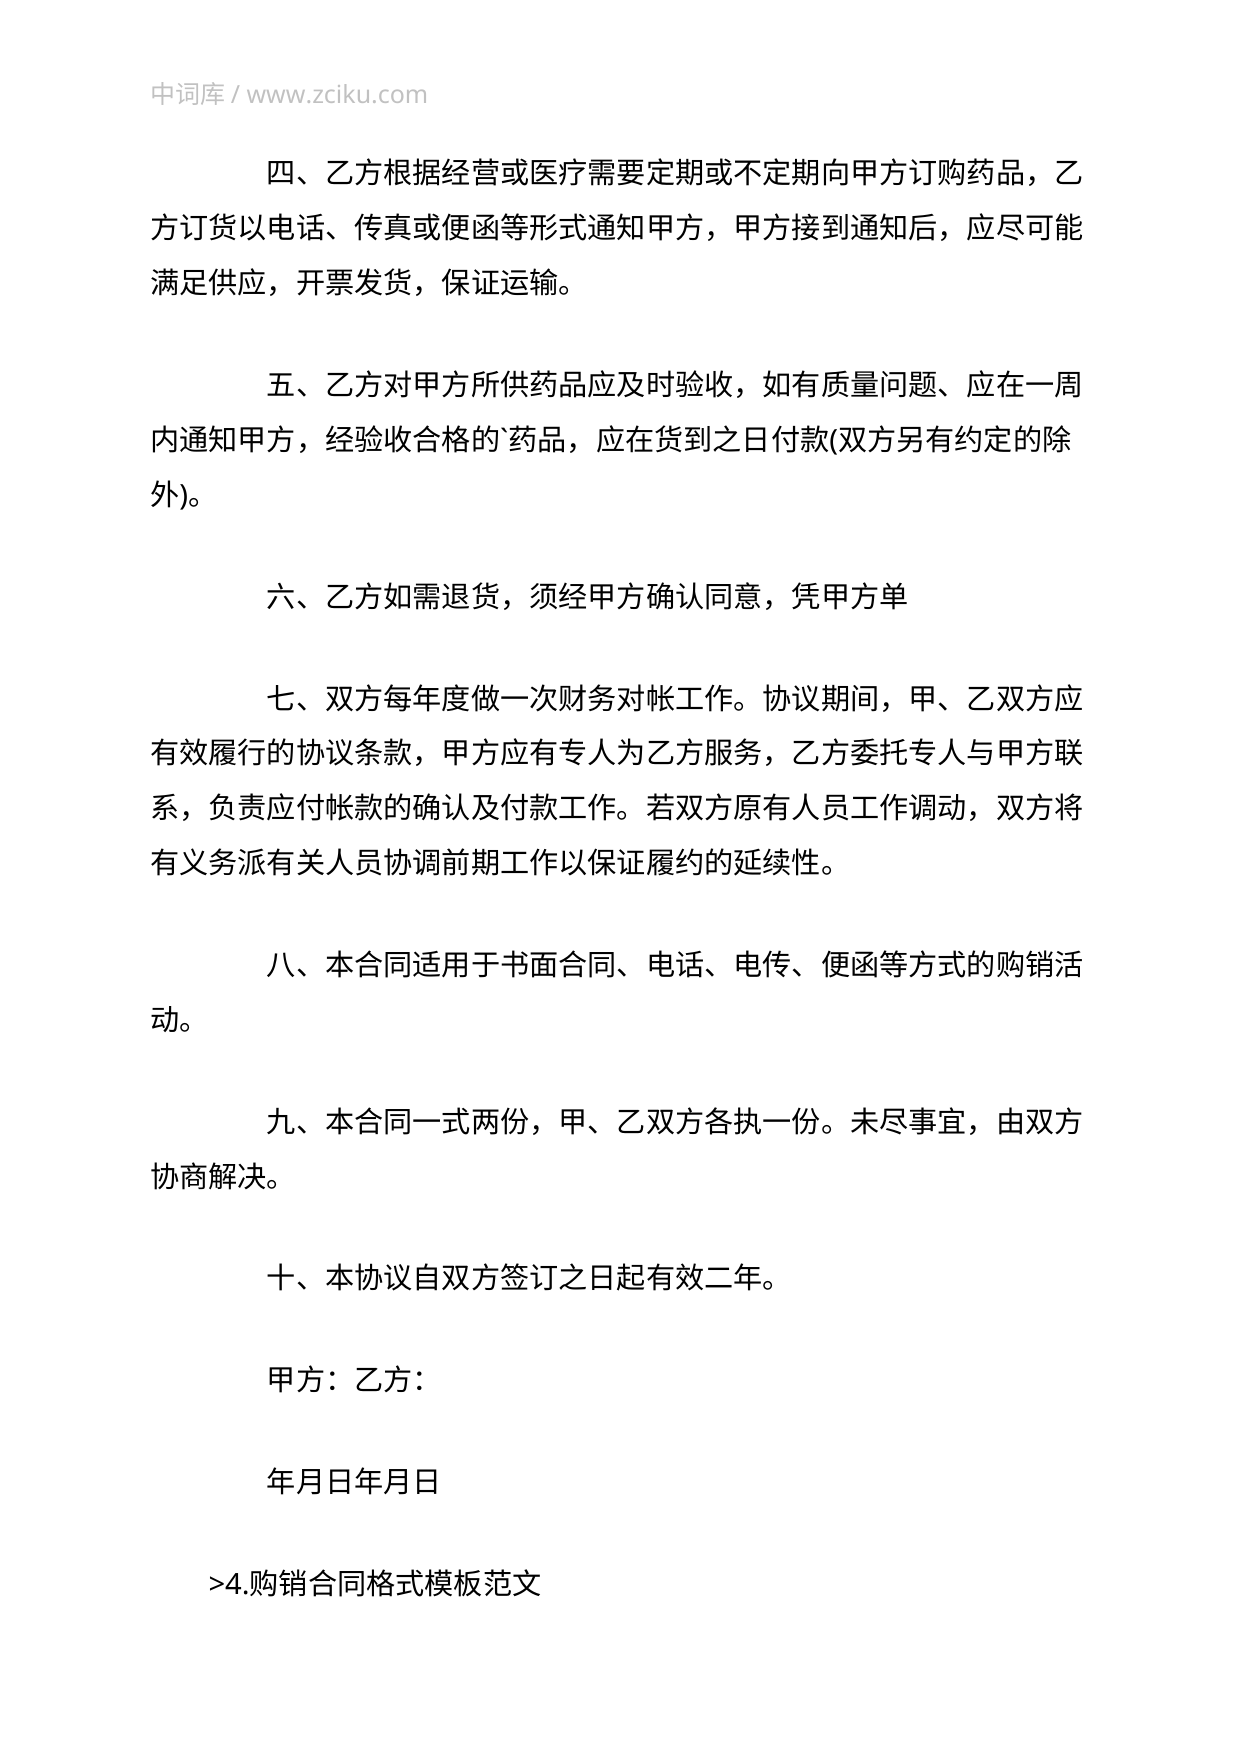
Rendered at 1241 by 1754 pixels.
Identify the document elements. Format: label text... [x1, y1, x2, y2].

text 九、本合同一式两份，甲、乙双方各执一份。未尽事宜，由双方协商解决。 [150, 1098, 1090, 1196]
text 四、乙方根据经营或医疗需要定期或不定期向甲方订购药品，乙方订货以电话、传真或便函等形式通知甲方，甲方接到通知后，应尽可能满足供应，开票发货，保证运输。 [150, 150, 1090, 302]
text 年月日年月日 [150, 1458, 1090, 1501]
text 甲方：乙方： [150, 1357, 1090, 1399]
text >4.购销合同格式模板范文 [150, 1560, 1090, 1603]
text 十、本协议自双方签订之日起有效二年。 [150, 1255, 1090, 1297]
text 五、乙方对甲方所供药品应及时验收，如有质量问题、应在一周内通知甲方，经验收合格的`药品，应在货到之日付款(双方另有约定的除外)。 [150, 362, 1090, 514]
text 八、本合同适用于书面合同、电话、电传、便函等方式的购销活动。 [150, 942, 1090, 1039]
text 六、乙方如需退货，须经甲方确认同意，凭甲方单 [150, 573, 1090, 616]
text 七、双方每年度做一次财务对帐工作。协议期间，甲、乙双方应有效履行的协议条款，甲方应有专人为乙方服务，乙方委托专人与甲方联系，负责应付帐款的确认及付款工作。若双方原有人员工作调动，双方将有义务派有关人员协调前期工作以保证履约的延续性。 [150, 675, 1090, 882]
